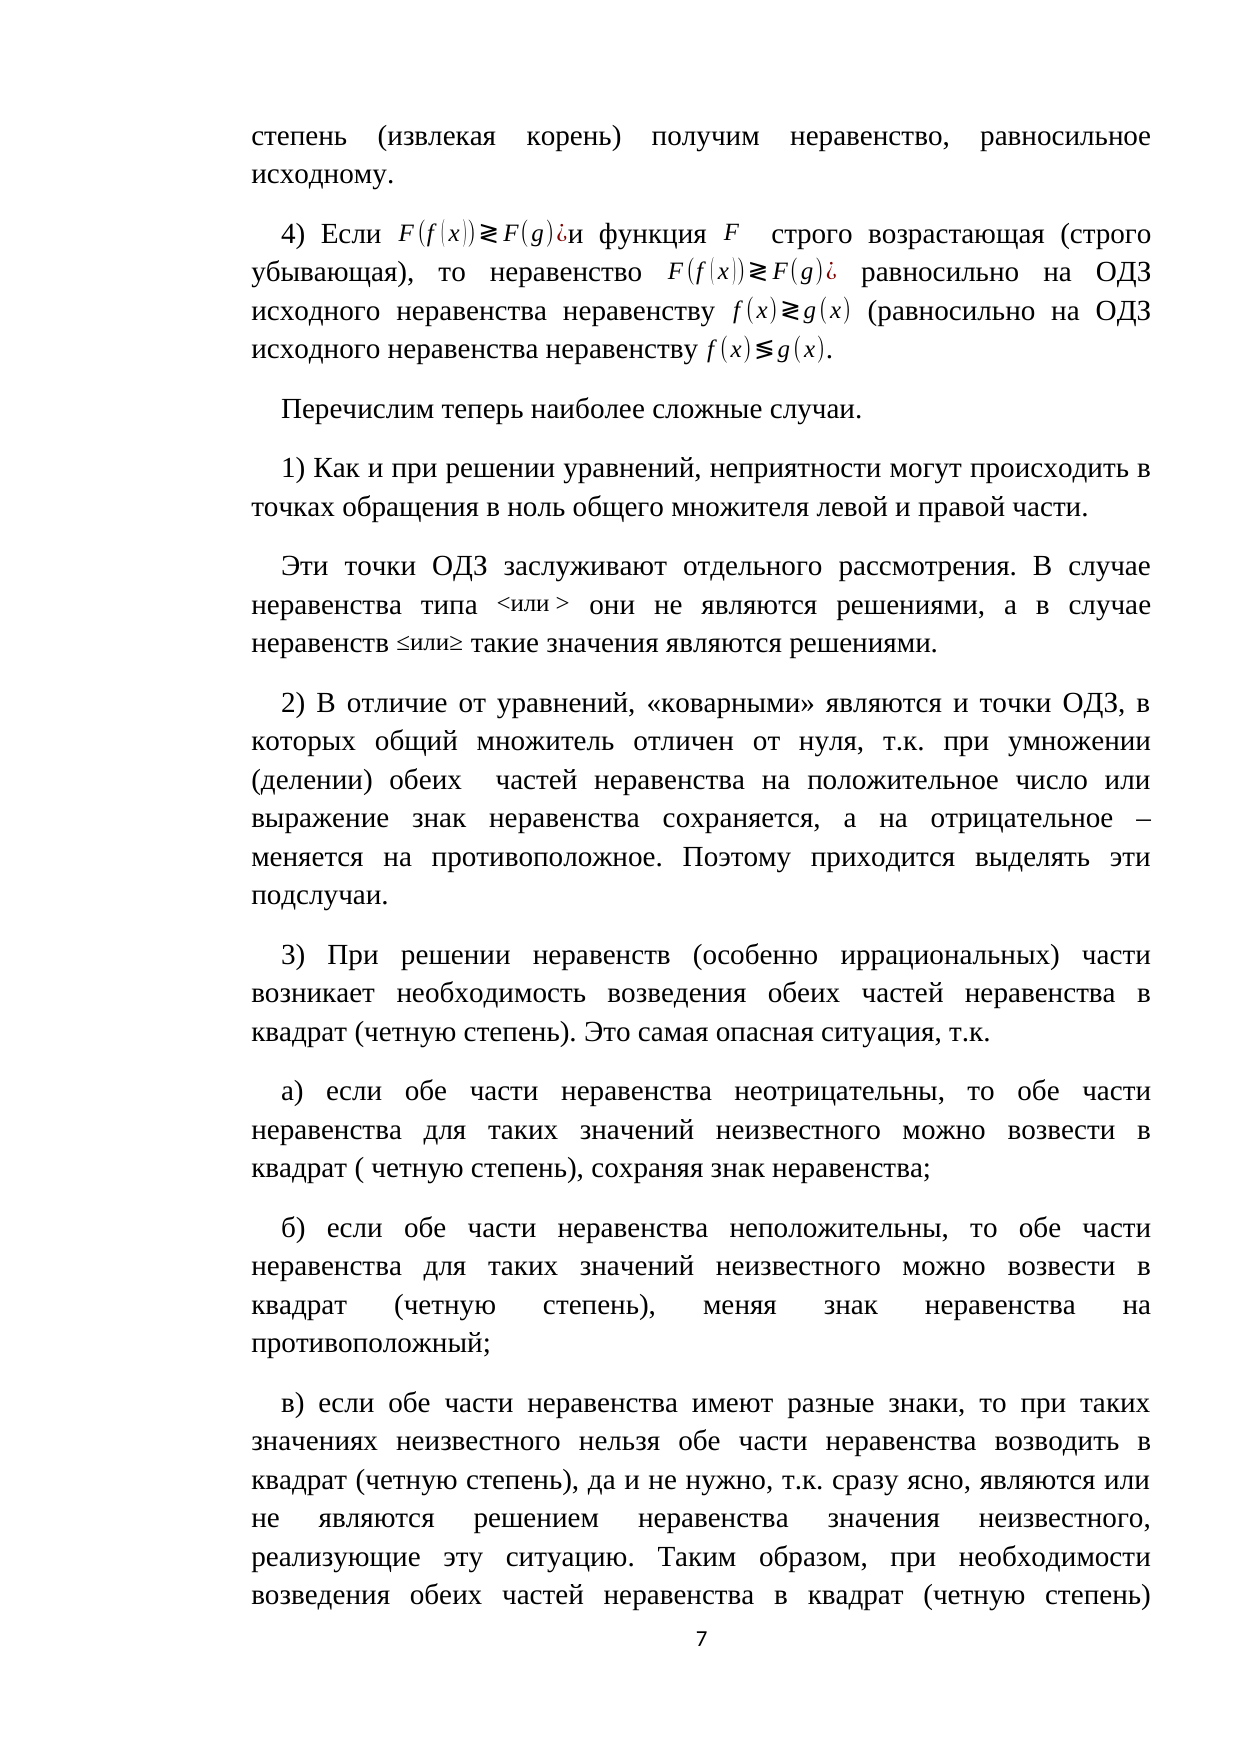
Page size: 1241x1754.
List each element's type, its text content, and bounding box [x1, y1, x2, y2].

text Эти точки ОДЗ заслуживают отдельного рассмотрения. В случае неравенства типа они не являются решениями, а в случае неравенств такие значения являются решениями. [251, 548, 1152, 659]
text 4) Если и функция строго возрастающая (строго убывающая), то неравенство равносильно на ОДЗ исходного неравенства неравенству (равносильно на ОДЗ исходного неравенства неравенству . [251, 216, 1152, 365]
text б) если обе части неравенства неположительны, то обе части неравенства для таких значений неизвестного можно возвести в квадрат (четную степень), меняя знак неравенства на противоположный; [251, 1210, 1152, 1359]
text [251, 1385, 1152, 1611]
text 3) При решении неравенств (особенно иррациональных) части возникает необходимость возведения обеих частей неравенства в квадрат (четную степень). Это самая опасная ситуация, т.к. [251, 937, 1152, 1047]
text 1) Как и при решении уравнений, неприятности могут происходить в точках обращения в ноль общего множителя левой и правой части. [251, 450, 1152, 522]
text а) если обе части неравенства неотрицательны, то обе части неравенства для таких значений неизвестного можно возвести в квадрат ( четную степень), сохраняя знак неравенства; [251, 1073, 1152, 1184]
text Перечислим теперь наиболее сложные случаи. [251, 391, 1152, 424]
text 2) В отличие от уравнений, «коварными» являются и точки ОДЗ, в которых общий множитель отличен от нуля, т.к. при умножении (делении) обеих частей неравенства на положительное число или выражение знак неравенства сохраняется, а на отрицательное – меняется на противоположное. Поэтому приходится выделять эти подслучаи. [251, 685, 1152, 911]
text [251, 118, 1152, 190]
